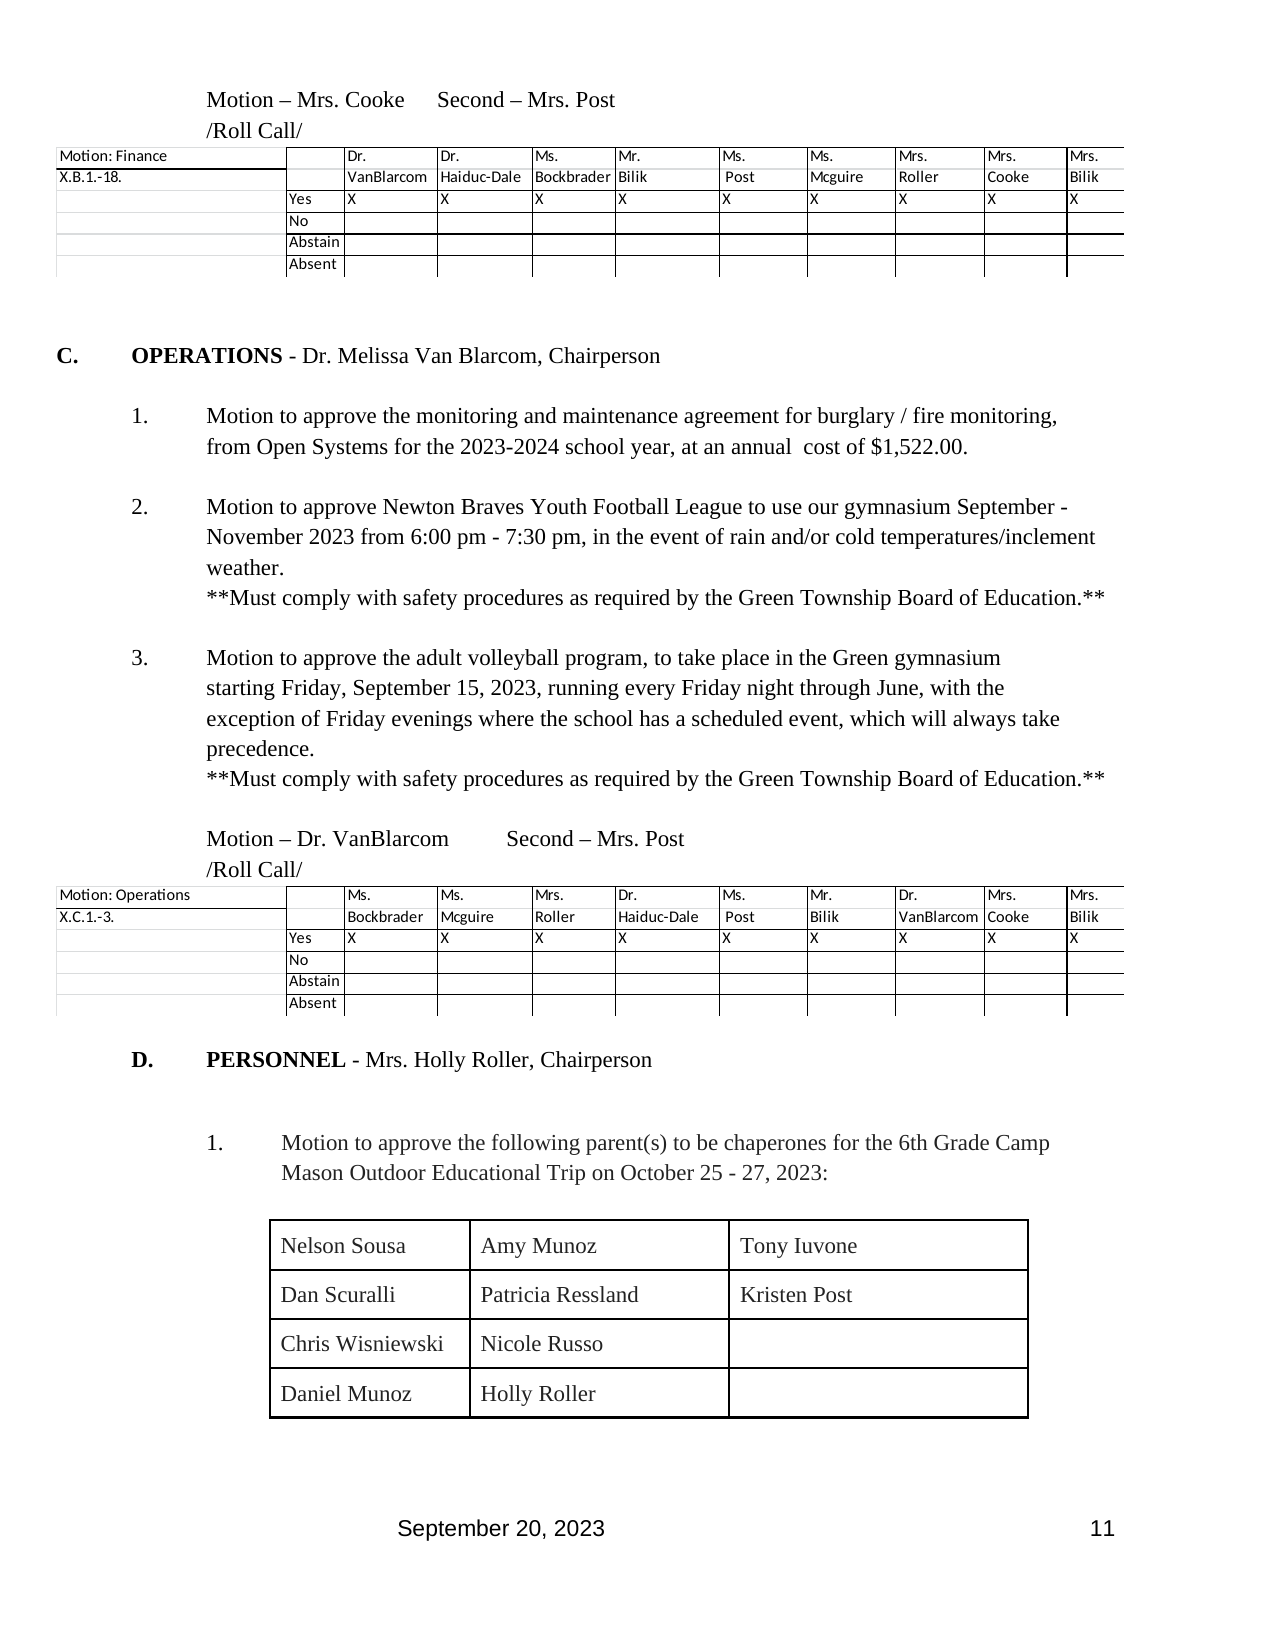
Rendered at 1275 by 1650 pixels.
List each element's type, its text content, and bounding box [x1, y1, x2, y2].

table_cell Chris Wisniewski [271, 1320, 469, 1367]
table_header Tony Iuvone [730, 1221, 1027, 1268]
text 1. Motion to approve the monitoring and maintenance agreement for burglary / fire monitoring, [131, 403, 1125, 429]
table_cell Kristen Post [730, 1271, 1027, 1318]
table_cell Holly Roller [471, 1369, 728, 1416]
text 2. Motion to approve Newton Braves Youth Football League to use our gymnasium September - November 2023 from 6:00 pm - 7:30 pm, in the event of rain and/or cold temperatures/inclement weather. [56, 493, 1125, 580]
text **Must comply with safety procedures as required by the Green Township Board of Education.** [131, 584, 1125, 610]
text starting Friday, September 15, 2023, running every Friday night through June, with the [206, 674, 1125, 701]
table_cell [730, 1320, 1027, 1367]
text Mason Outdoor Educational Trip on October 25 - 27, 2023: [281, 1159, 1125, 1185]
text 1. Motion to approve the following parent(s) to be chaperones for the 6th Grade Camp [56, 1129, 1125, 1155]
text **Must comply with safety procedures as required by the Green Township Board of Education.** [206, 765, 1125, 791]
table_cell Dan Scuralli [271, 1271, 469, 1318]
text D. PERSONNEL - Mrs. Holly Roller, Chairperson [56, 1046, 1125, 1072]
table_cell Patricia Ressland [471, 1271, 728, 1318]
text from Open Systems for the 2023-2024 school year, at an annual cost of $1,522.00. [206, 433, 1125, 459]
text /Roll Call/ [206, 117, 1125, 143]
text Motion – Mrs. Cooke Second – Mrs. Post [131, 86, 1125, 113]
table_cell Nicole Russo [471, 1320, 728, 1367]
text 3. Motion to approve the adult volleyball program, to take place in the Green gymnasium [56, 644, 1125, 671]
text C. OPERATIONS - Dr. Melissa Van Blarcom, Chairperson [56, 342, 1125, 368]
table_header Amy Munoz [471, 1221, 728, 1268]
table_header Nelson Sousa [271, 1221, 469, 1268]
table_cell Daniel Munoz [271, 1369, 469, 1416]
table_cell [730, 1369, 1027, 1416]
text /Roll Call/ [206, 856, 1125, 882]
text Motion – Dr. VanBlarcom Second – Mrs. Post [56, 826, 1125, 852]
text exception of Friday evenings where the school has a scheduled event, which will always take precedence. [206, 705, 1125, 761]
